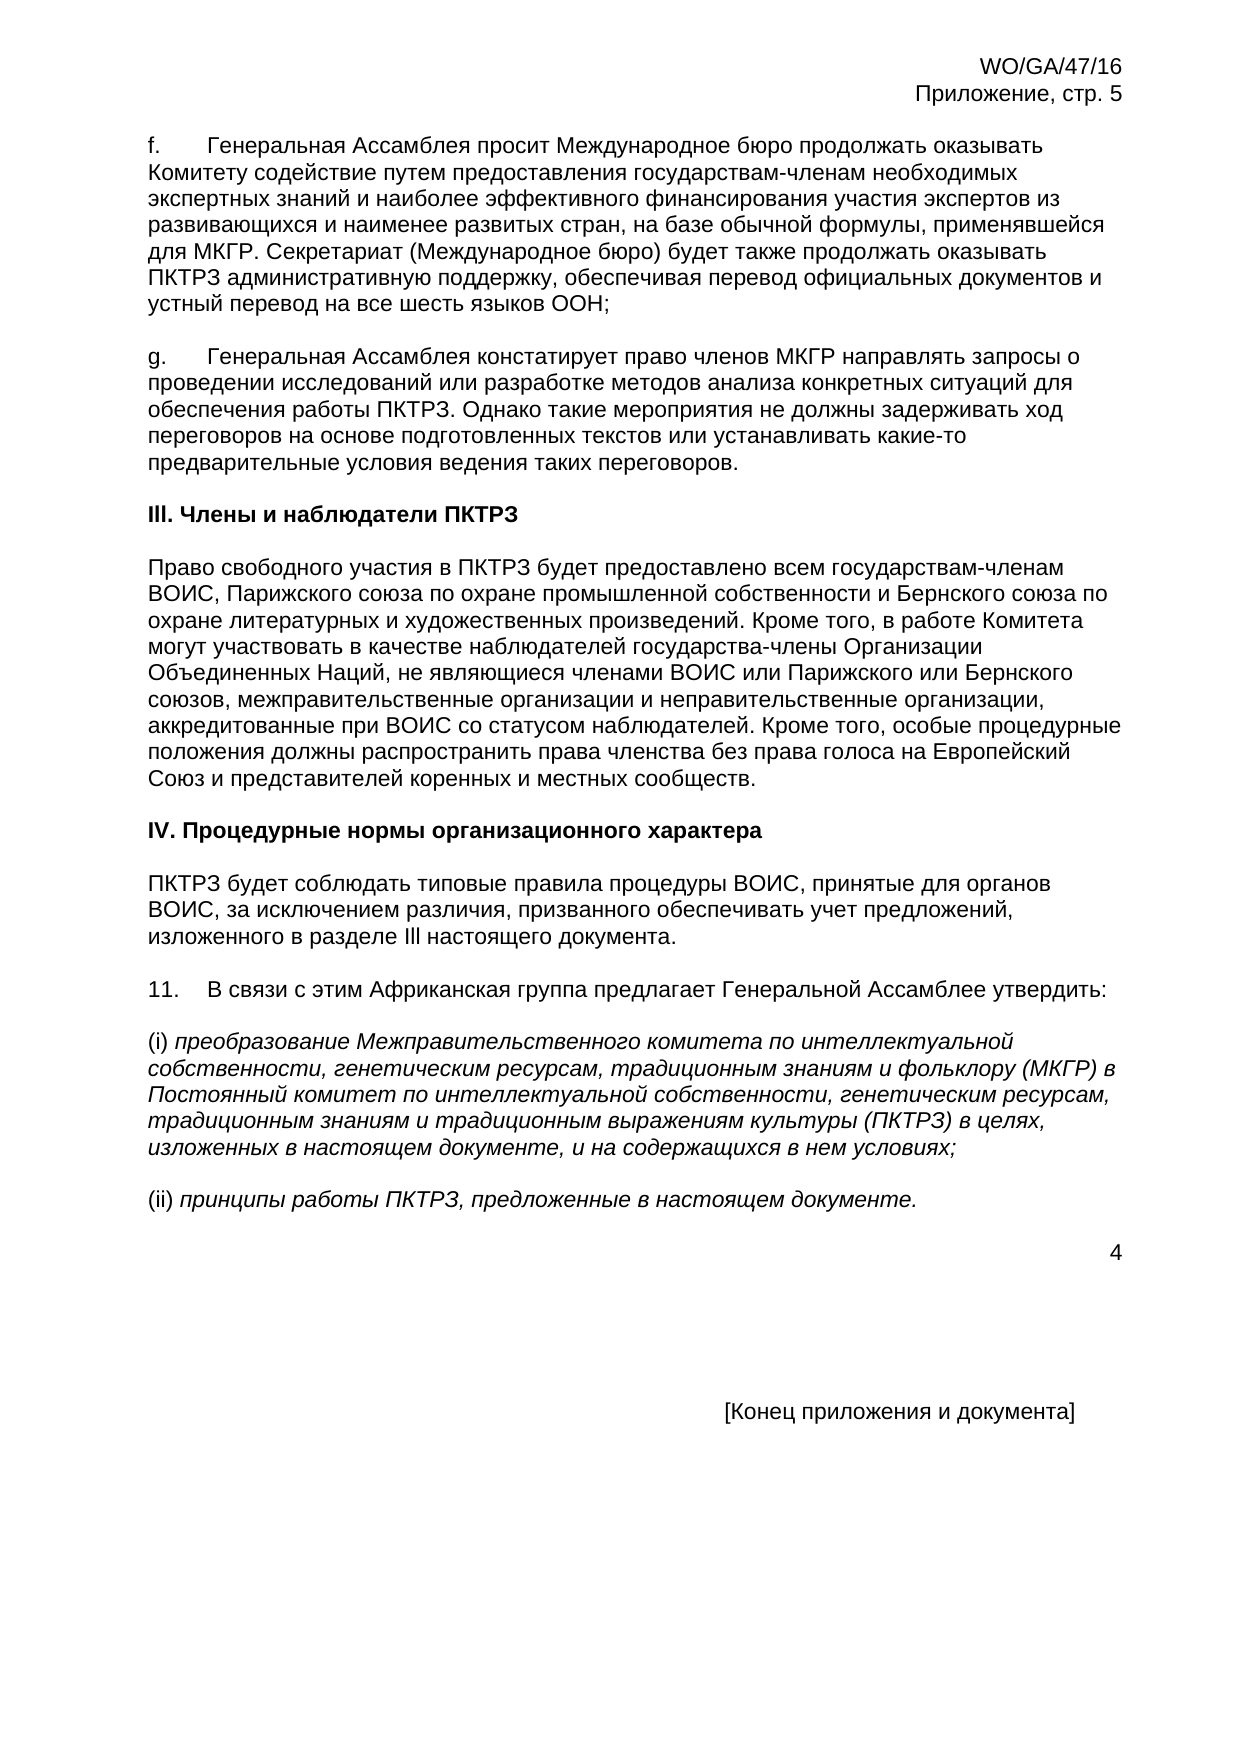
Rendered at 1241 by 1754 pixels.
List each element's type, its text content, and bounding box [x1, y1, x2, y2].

text f. Генеральная Ассамблея просит Международное бюро продолжать оказывать Комитету содействие путем предоставления государствам-членам необходимых экспертных знаний и наиболее эффективного финансирования участия экспертов из развивающихся и наименее развитых стран, на базе обычной формулы, применявшейся для МКГР. Секретариат (Международное бюро) будет также продолжать оказывать ПКТРЗ административную поддержку, обеспечивая перевод официальных документов и устный перевод на все шесть языков ООН; [148, 132, 1122, 317]
text Ill. Члены и наблюдатели ПКТРЗ [148, 501, 1122, 527]
text [Конец приложения и документа] [724, 1397, 1122, 1424]
text (i) преобразование Межправительственного комитета по интеллектуальной собственности, генетическим ресурсам, традиционным знаниям и фольклору (МКГР) в Постоянный комитет по интеллектуальной собственности, генетическим ресурсам, традиционным знаниям и традиционным выражениям культуры (ПКТРЗ) в целях, изложенных в настоящем документе, и на содержащихся в нем условиях; [148, 1028, 1122, 1160]
text (ii) принципы работы ПКТРЗ, предложенные в настоящем документе. [148, 1186, 1122, 1213]
text Право свободного участия в ПКТРЗ будет предоставлено всем государствам-членам ВОИС, Парижского союза по охране промышленной собственности и Бернского союза по охране литературных и художественных произведений. Кроме того, в работе Комитета могут участвовать в качестве наблюдателей государства-члены Организации Объединенных Наций, не являющиеся членами ВОИС или Парижского или Бернского союзов, межправительственные организации и неправительственные организации, аккредитованные при ВОИС со статусом наблюдателей. Кроме того, особые процедурные положения должны распространить права членства без права голоса на Европейский Союз и представителей коренных и местных сообществ. [148, 554, 1122, 791]
text 4 [148, 1239, 1122, 1265]
text 11. В связи с этим Африканская группа предлагает Генеральной Ассамблее утвердить: [148, 976, 1122, 1002]
text IV. Процедурные нормы организационного характера [148, 817, 1122, 844]
text g. Генеральная Ассамблея констатирует право членов МКГР направлять запросы о проведении исследований или разработке методов анализа конкретных ситуаций для обеспечения работы ПКТРЗ. Однако такие мероприятия не должны задерживать ход переговоров на основе подготовленных текстов или устанавливать какие-то предварительные условия ведения таких переговоров. [148, 343, 1122, 475]
text ПКТРЗ будет соблюдать типовые правила процедуры ВОИС, принятые для органов ВОИС, за исключением различия, призванного обеспечивать учет предложений, изложенного в разделе Ill настоящего документа. [148, 870, 1122, 949]
